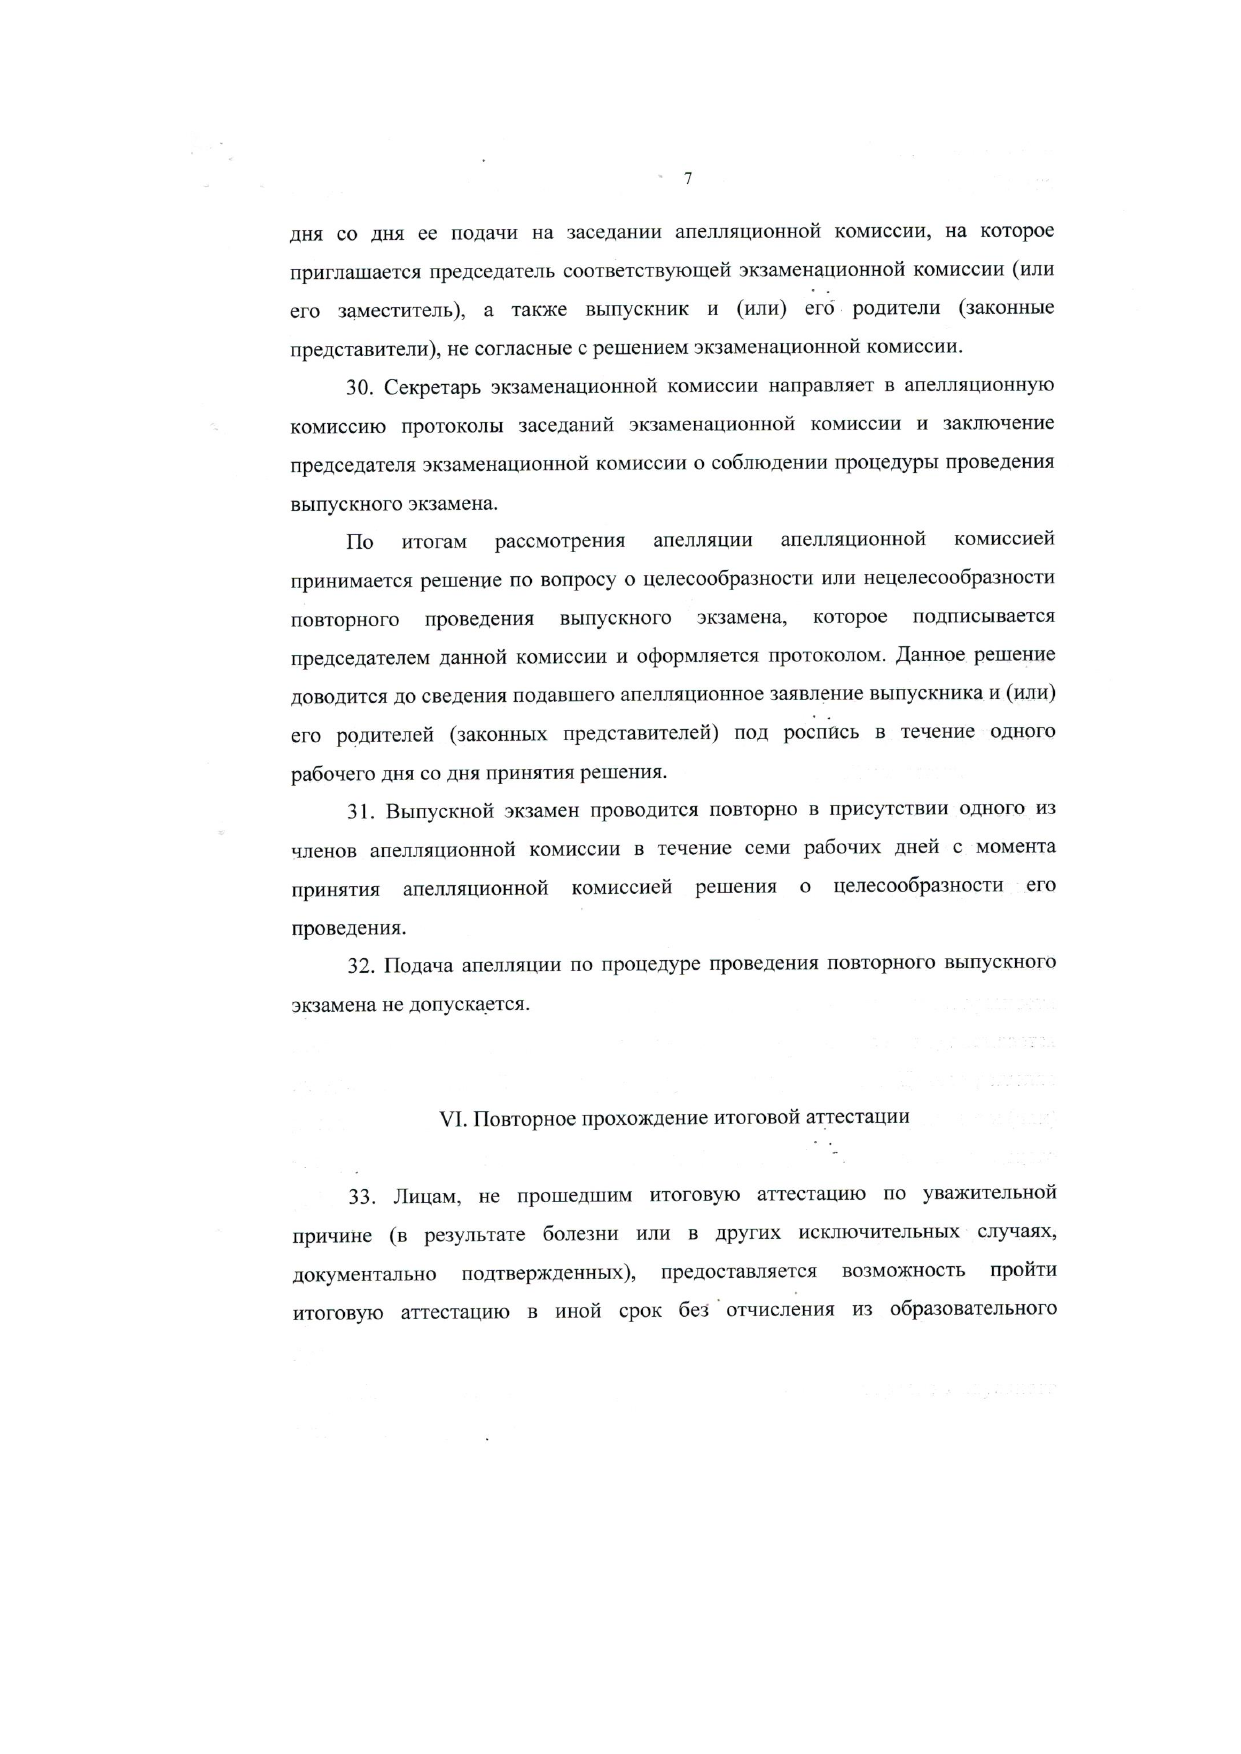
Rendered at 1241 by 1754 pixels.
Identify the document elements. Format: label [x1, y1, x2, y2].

picture [177, 118, 1152, 1458]
